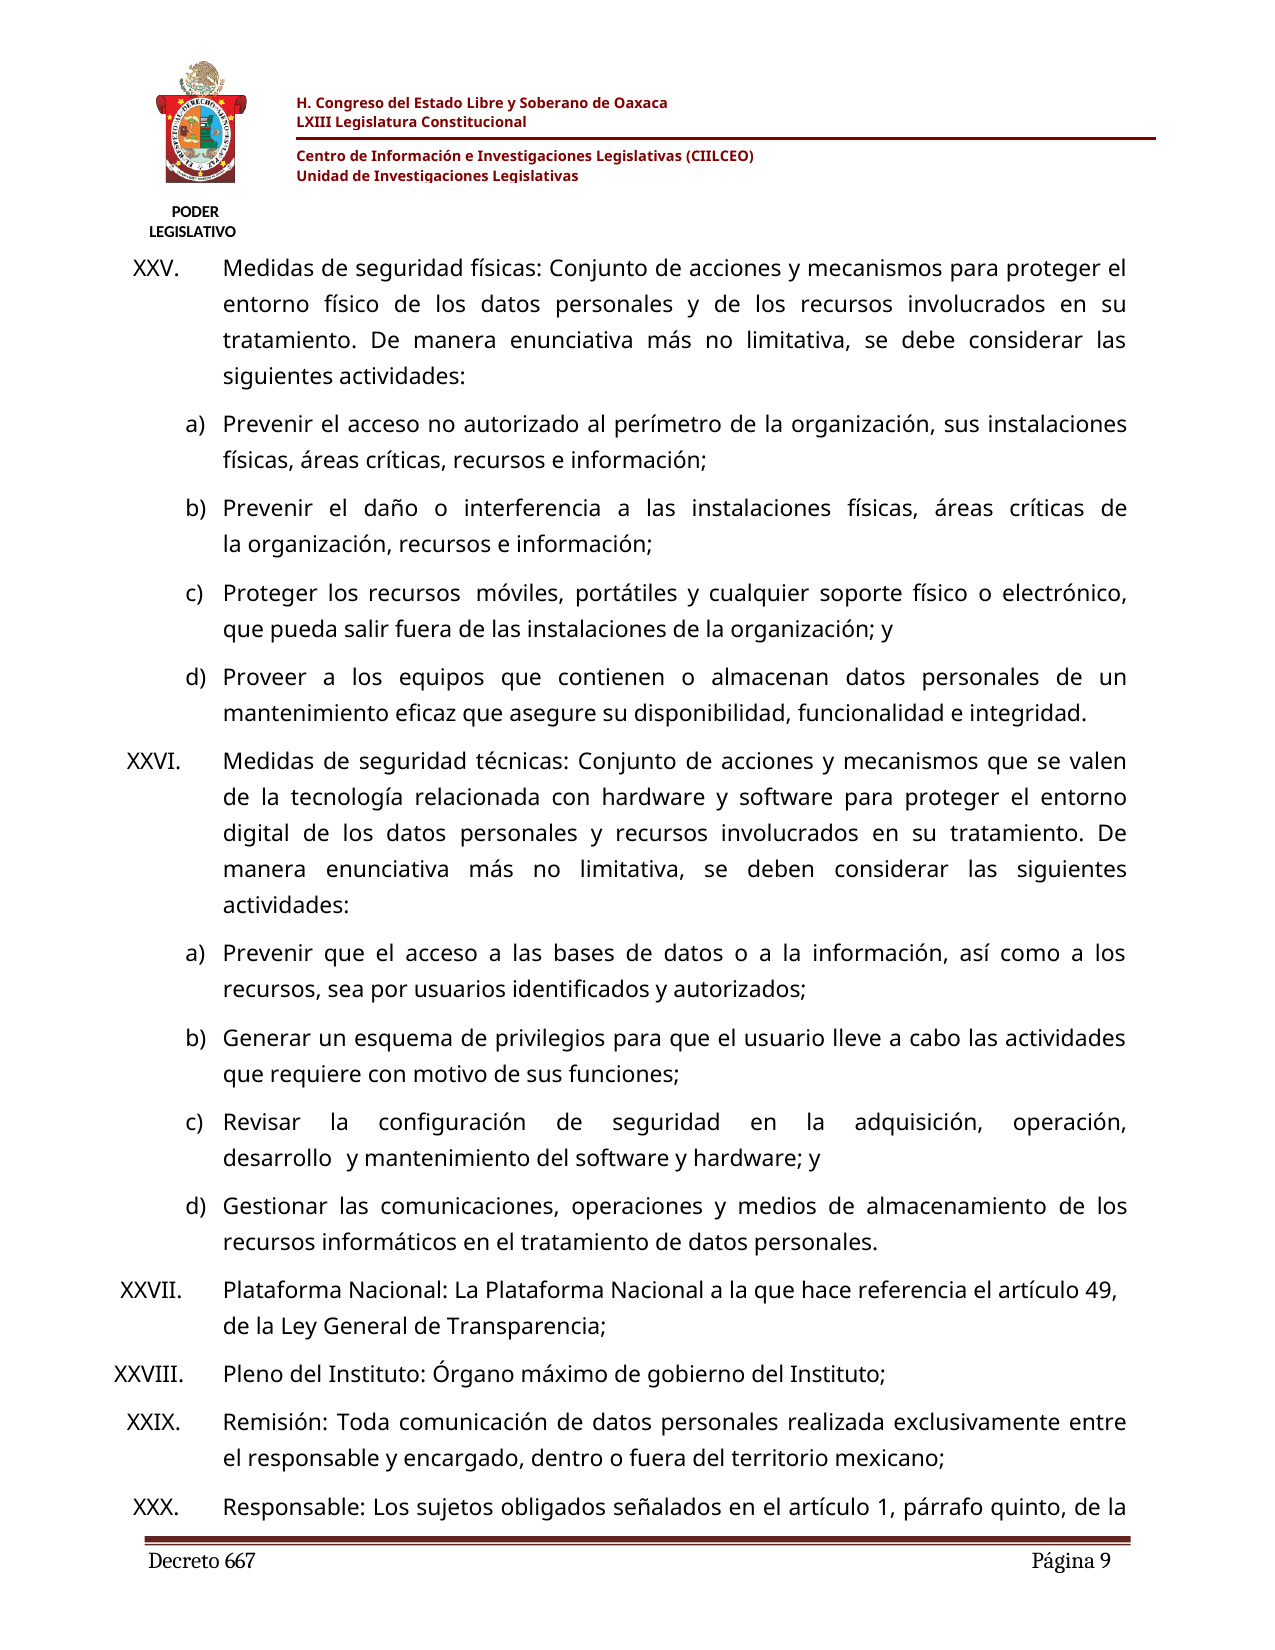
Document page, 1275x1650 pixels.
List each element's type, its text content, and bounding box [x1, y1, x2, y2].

list Prevenir que el acceso a las bases de datos o a la información, así como a los recursos, sea por usuarios identificados y autorizados; [185, 937, 1127, 1004]
list Generar un esquema de privilegios para que el usuario lleve a cabo las actividades que requiere con motivo de sus funciones; [185, 1022, 1127, 1089]
list Revisar la configuración de seguridad en la adquisición, operación, desarrollo y mantenimiento del software y hardware; y [185, 1106, 1127, 1173]
list Medidas de seguridad físicas: Conjunto de acciones y mecanismos para proteger el entorno físico de los datos personales y de los recursos involucrados en su tratamiento. De manera enunciativa más no limitativa, se debe considerar las siguientes actividades: [133, 252, 1127, 391]
list Gestionar las comunicaciones, operaciones y medios de almacenamiento de los recursos informáticos en el tratamiento de datos personales. [185, 1190, 1128, 1257]
list Plataforma Nacional: La Plataforma Nacional a la que hace referencia el artículo 49, de la Ley General de Transparencia; [120, 1274, 1128, 1341]
list Prevenir el daño o interferencia a las instalaciones físicas, áreas críticas de la organización, recursos e información; [185, 492, 1127, 559]
list Medidas de seguridad técnicas: Conjunto de acciones y mecanismos que se valen de la tecnología relacionada con hardware y software para proteger el entorno digital de los datos personales y recursos involucrados en su tratamiento. De manera enunciativa más no limitativa, se deben considerar las siguientes actividades: [127, 745, 1128, 920]
list Responsable: Los sujetos obligados señalados en el artículo 1, párrafo quinto, de la presente Ley; [133, 1491, 1128, 1522]
list Proveer a los equipos que contienen o almacenan datos personales de un mantenimiento eficaz que asegure su disponibilidad, funcionalidad e integridad. [185, 661, 1128, 728]
list Remisión: Toda comunicación de datos personales realizada exclusivamente entre el responsable y encargado, dentro o fuera del territorio mexicano; [127, 1406, 1128, 1473]
picture [156, 61, 247, 183]
list Proteger los recursos móviles, portátiles y cualquier soporte físico o electrónico, que pueda salir fuera de las instalaciones de la organización; y [185, 577, 1127, 644]
list Pleno del Instituto: Órgano máximo de gobierno del Instituto; [114, 1358, 1139, 1390]
list Prevenir el acceso no autorizado al perímetro de la organización, sus instalaciones físicas, áreas críticas, recursos e información; [185, 408, 1127, 475]
